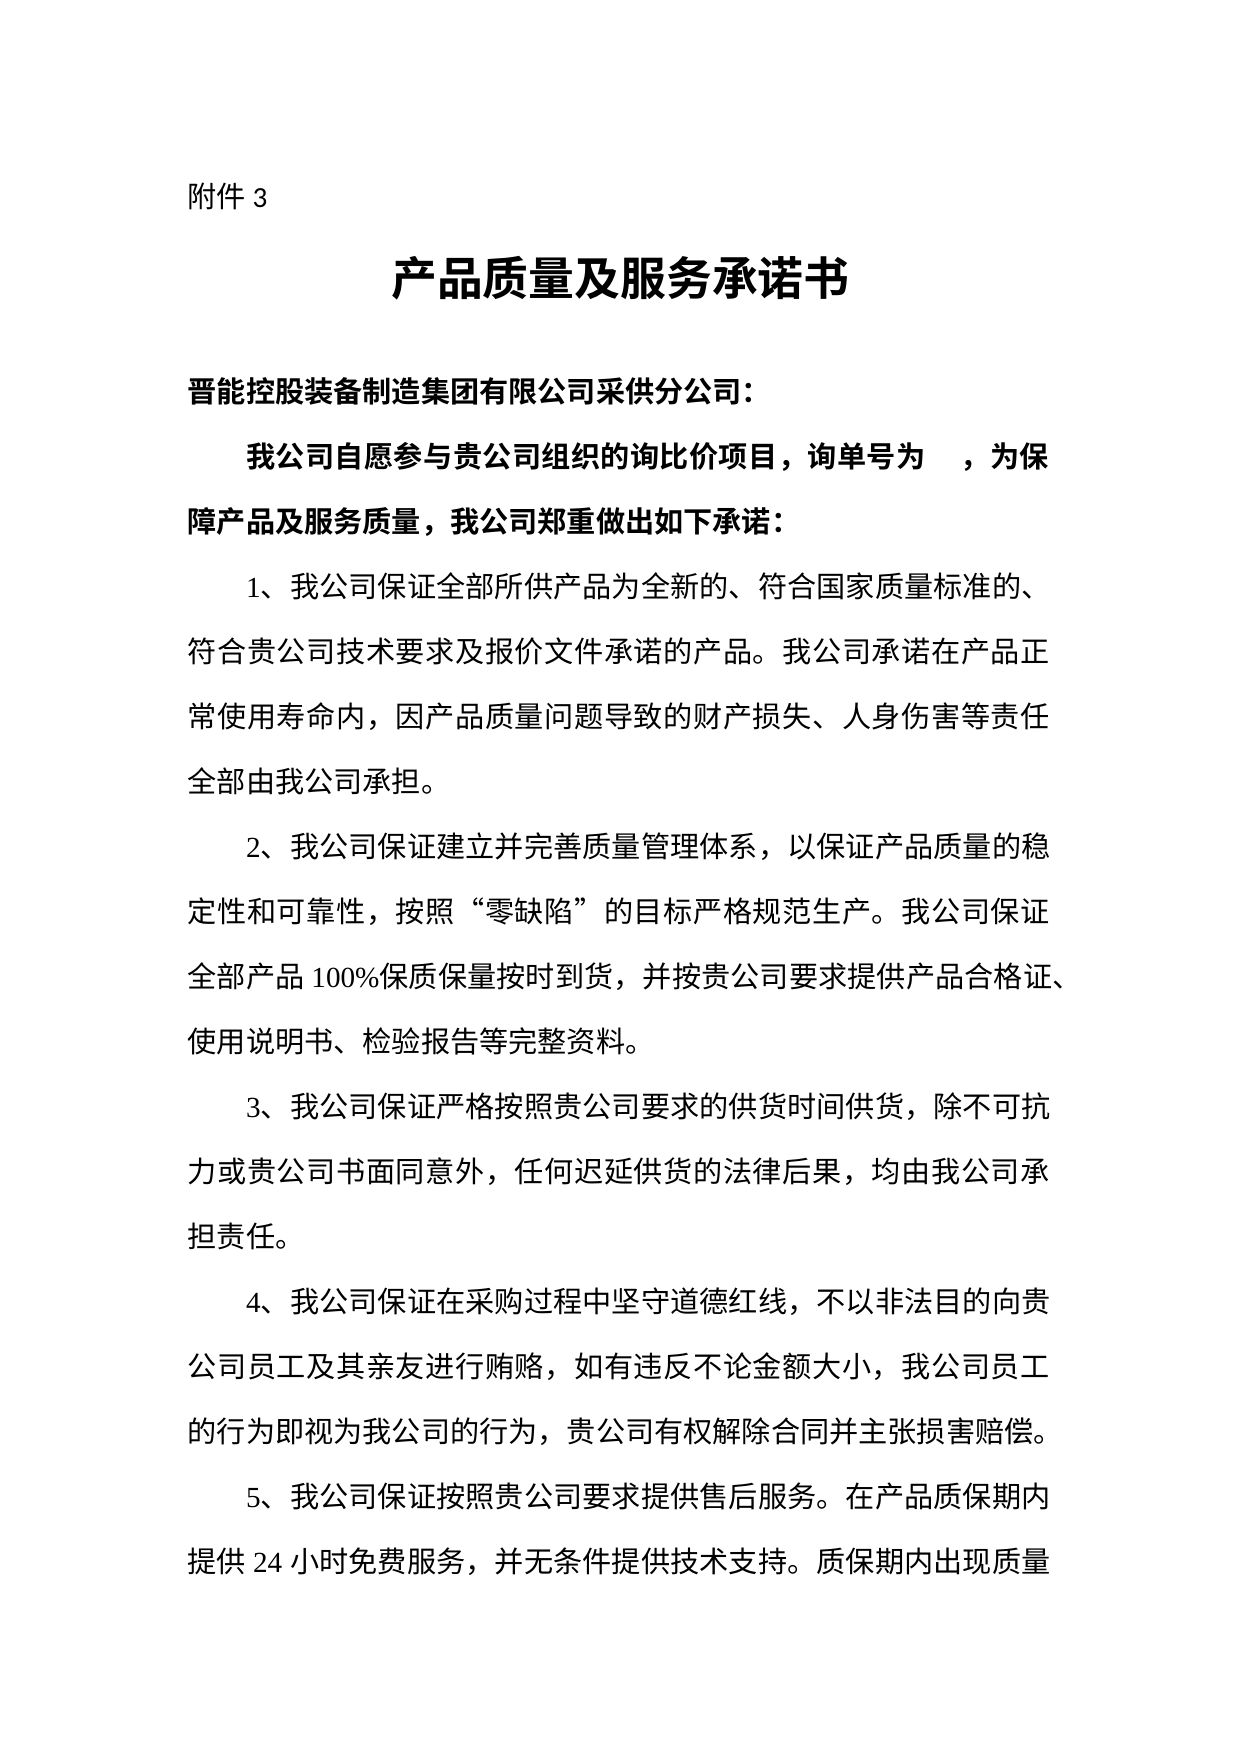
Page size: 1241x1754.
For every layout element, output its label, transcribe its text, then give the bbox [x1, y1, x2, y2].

text 附件 3 [187, 162, 1053, 227]
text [187, 1462, 1053, 1592]
text 我公司自愿参与贵公司组织的询比价项目，询单号为 ，为保障产品及服务质量，我公司郑重做出如下承诺： [187, 422, 1053, 552]
text 产品质量及服务承诺书 [187, 227, 1053, 324]
text 2、我公司保证建立并完善质量管理体系，以保证产品质量的稳定性和可靠性，按照“零缺陷”的目标严格规范生产。我公司保证全部产品 100%保质保量按时到货，并按贵公司要求提供产品合格证、使用说明书、检验报告等完整资料。 [187, 812, 1053, 1072]
text 1、我公司保证全部所供产品为全新的、符合国家质量标准的、符合贵公司技术要求及报价文件承诺的产品。我公司承诺在产品正常使用寿命内，因产品质量问题导致的财产损失、人身伤害等责任全部由我公司承担。 [187, 552, 1053, 812]
text 4、我公司保证在采购过程中坚守道德红线，不以非法目的向贵公司员工及其亲友进行贿赂，如有违反不论金额大小，我公司员工的行为即视为我公司的行为，贵公司有权解除合同并主张损害赔偿。 [187, 1267, 1053, 1462]
text 晋能控股装备制造集团有限公司采供分公司： [187, 357, 1053, 422]
text 3、我公司保证严格按照贵公司要求的供货时间供货，除不可抗力或贵公司书面同意外，任何迟延供货的法律后果，均由我公司承担责任。 [187, 1072, 1053, 1267]
